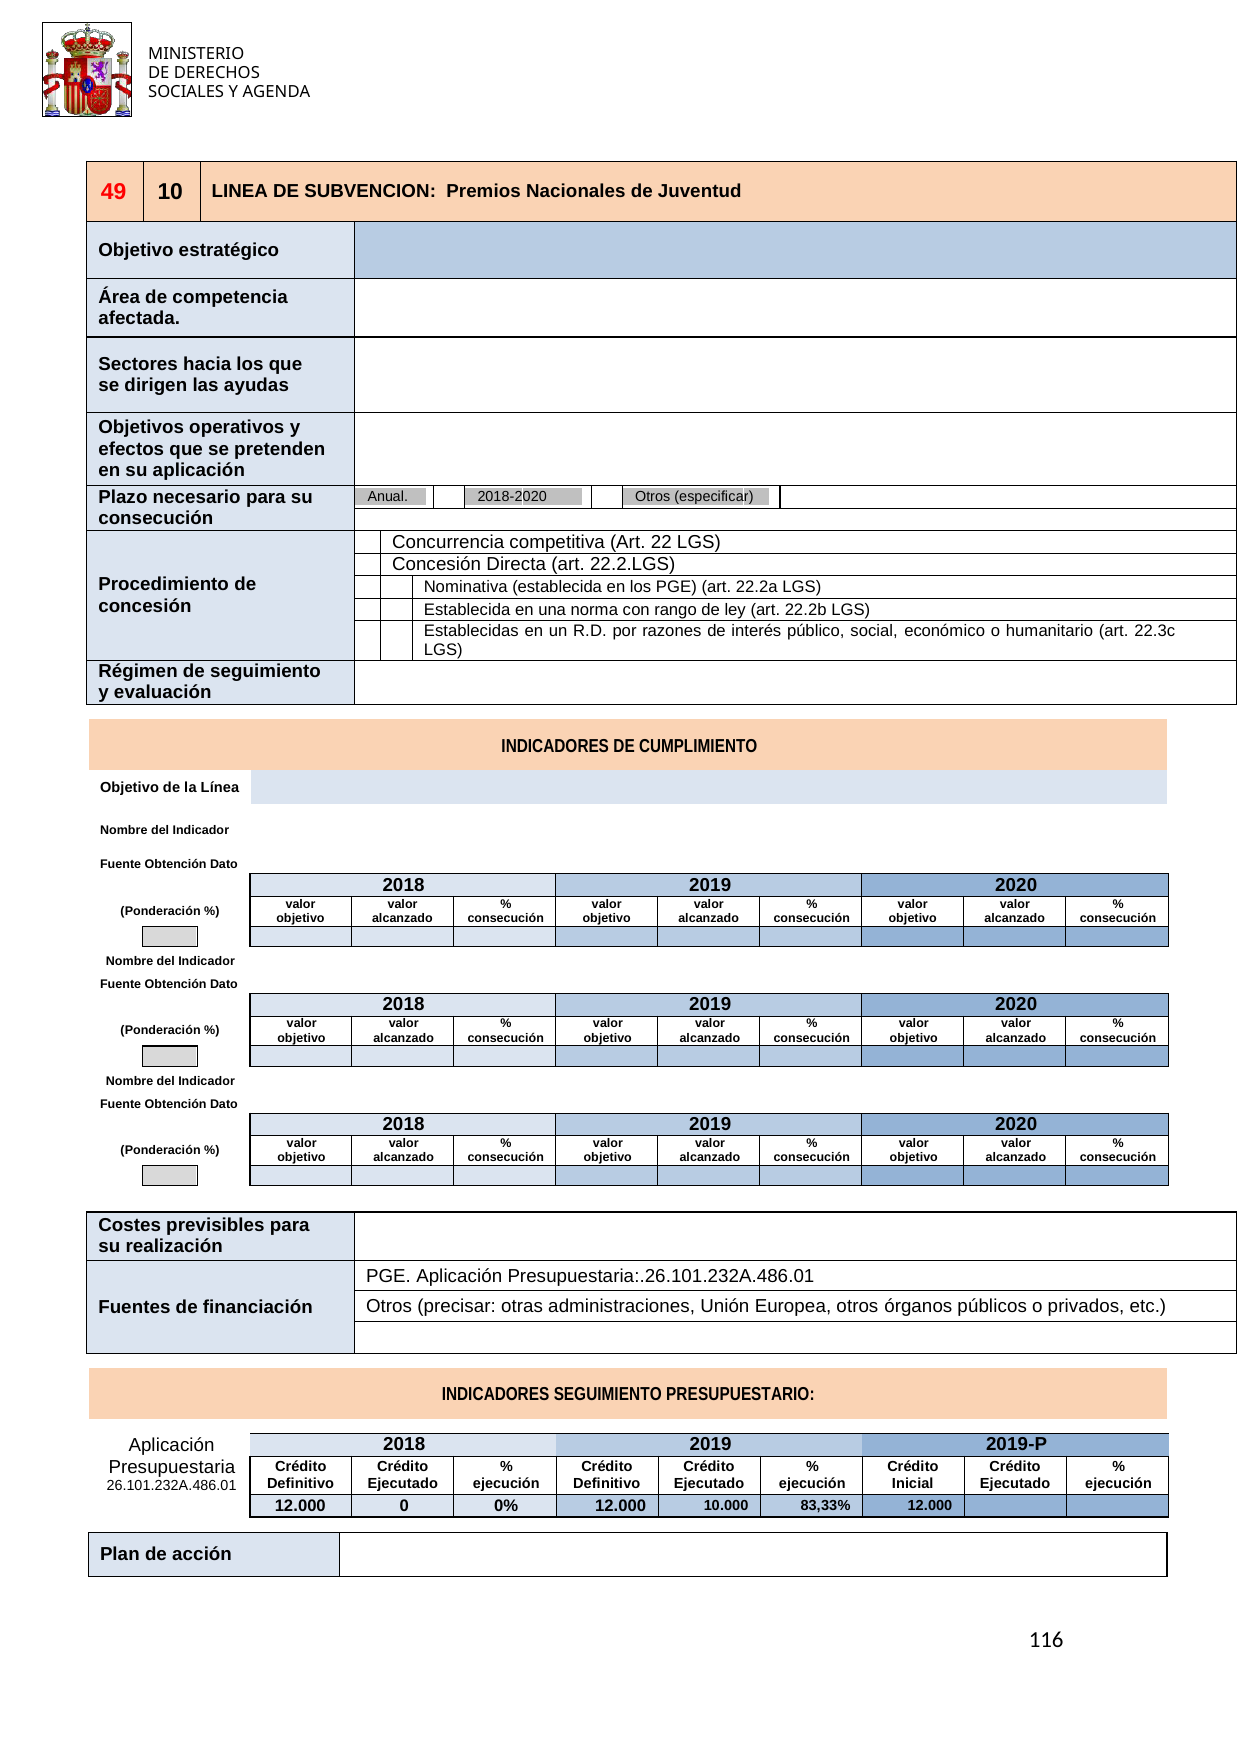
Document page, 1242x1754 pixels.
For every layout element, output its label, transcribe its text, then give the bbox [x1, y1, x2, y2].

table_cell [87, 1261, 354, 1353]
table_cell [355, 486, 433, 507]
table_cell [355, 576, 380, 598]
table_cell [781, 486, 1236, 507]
text Nombre del Indicador [106, 954, 1183, 968]
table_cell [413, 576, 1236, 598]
text (Ponderación %) [120, 1023, 1183, 1037]
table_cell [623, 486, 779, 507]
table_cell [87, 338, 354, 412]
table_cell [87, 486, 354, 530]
text Objetivo de la Línea [100, 778, 1183, 795]
picture [43, 23, 131, 116]
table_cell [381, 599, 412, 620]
text Nombre del Indicador [100, 823, 1183, 837]
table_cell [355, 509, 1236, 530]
text INDICADORES DE CUMPLIMIENTO [496, 734, 762, 755]
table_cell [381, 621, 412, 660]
text Aplicación [123, 1434, 219, 1456]
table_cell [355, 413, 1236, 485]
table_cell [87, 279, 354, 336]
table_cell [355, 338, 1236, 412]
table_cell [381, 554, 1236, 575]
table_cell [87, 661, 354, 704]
text (Ponderación %) [120, 904, 1183, 918]
text Fuente Obtención Dato [100, 1097, 1183, 1111]
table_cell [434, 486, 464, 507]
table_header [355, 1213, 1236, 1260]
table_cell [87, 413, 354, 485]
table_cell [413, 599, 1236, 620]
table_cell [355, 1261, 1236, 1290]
text INDICADORES SEGUIMIENTO PRESUPUESTARIO: [442, 1382, 1183, 1403]
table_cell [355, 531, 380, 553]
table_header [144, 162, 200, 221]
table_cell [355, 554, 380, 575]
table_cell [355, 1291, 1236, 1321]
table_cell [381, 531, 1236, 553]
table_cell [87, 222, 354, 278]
text 26.101.232A.486.01 [101, 1477, 242, 1493]
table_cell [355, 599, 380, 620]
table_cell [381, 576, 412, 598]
text Plan de acción [100, 1543, 1183, 1565]
text (Ponderación %) [120, 1143, 1183, 1157]
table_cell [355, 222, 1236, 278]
text Nombre del Indicador [106, 1073, 1183, 1088]
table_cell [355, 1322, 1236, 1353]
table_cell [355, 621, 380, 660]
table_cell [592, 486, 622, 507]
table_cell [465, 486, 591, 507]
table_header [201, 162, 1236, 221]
text Fuente Obtención Dato [100, 857, 1183, 872]
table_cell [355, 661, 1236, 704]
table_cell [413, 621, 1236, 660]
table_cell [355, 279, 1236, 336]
text Fuente Obtención Dato [100, 977, 1183, 991]
text Presupuestaria [103, 1456, 240, 1477]
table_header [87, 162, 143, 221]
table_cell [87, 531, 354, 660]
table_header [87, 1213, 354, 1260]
